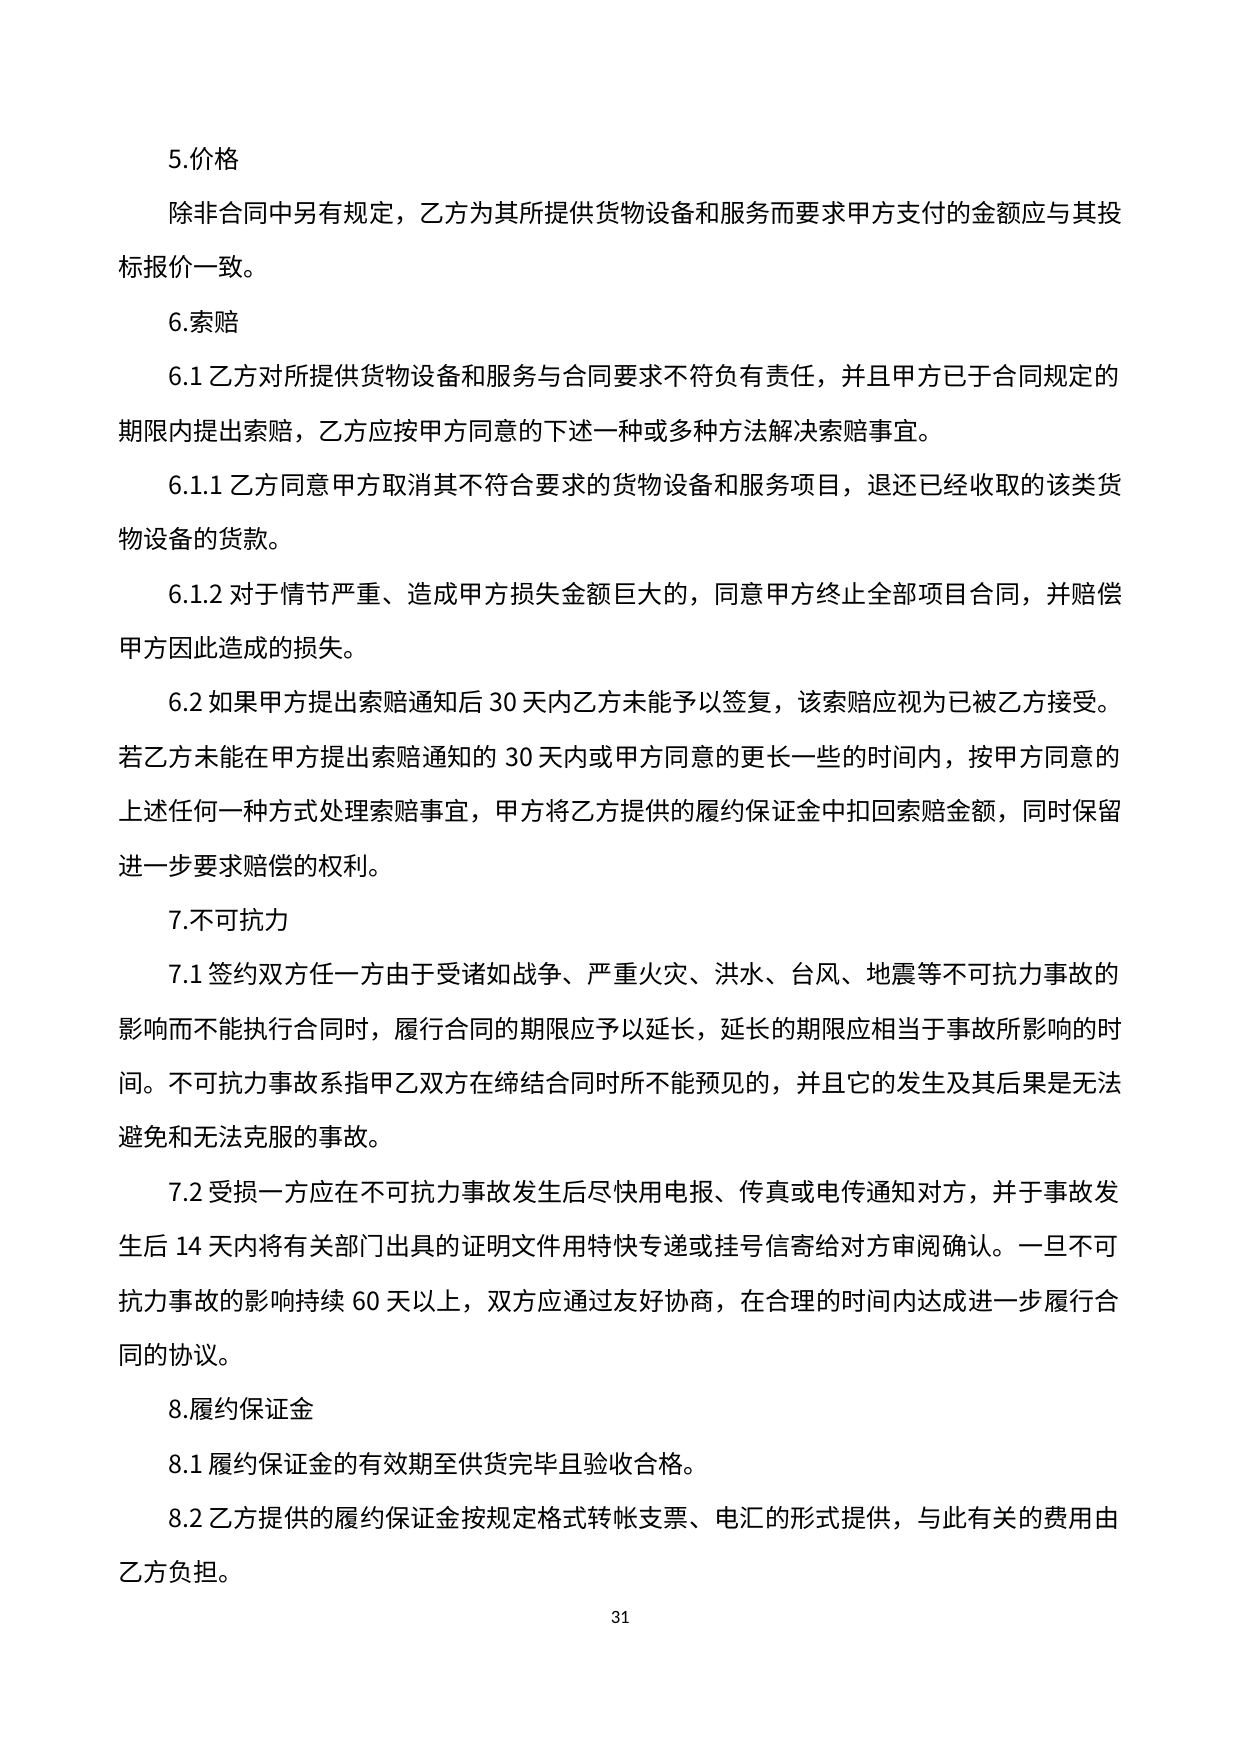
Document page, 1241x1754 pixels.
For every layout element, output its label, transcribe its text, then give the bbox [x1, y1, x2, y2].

text 7.1签约双方任一方由于受诸如战争、严重火灾、洪水、台风、地震等不可抗力事故的影响而不能执行合同时，履行合同的期限应予以延长，延长的期限应相当于事故所影响的时间。不可抗力事故系指甲乙双方在缔结合同时所不能预见的，并且它的发生及其后果是无法避免和无法克服的事故。 [118, 955, 1122, 1154]
text 6.索赔 [118, 302, 1122, 338]
text 6.1.2对于情节严重、造成甲方损失金额巨大的，同意甲方终止全部项目合同，并赔偿甲方因此造成的损失。 [118, 574, 1122, 665]
text 8.2乙方提供的履约保证金按规定格式转帐支票、电汇的形式提供，与此有关的费用由乙方负担。 [118, 1498, 1122, 1589]
text 6.2 如果甲方提出索赔通知后 30天内乙方未能予以签复，该索赔应视为已被乙方接受。若乙方未能在甲方提出索赔通知的 30天内或甲方同意的更长一些的时间内，按甲方同意的上述任何一种方式处理索赔事宜，甲方将乙方提供的履约保证金中扣回索赔金额，同时保留进一步要求赔偿的权利。 [118, 683, 1122, 882]
text 6.1.1乙方同意甲方取消其不符合要求的货物设备和服务项目，退还已经收取的该类货物设备的货款。 [118, 465, 1122, 556]
text 7.不可抗力 [118, 900, 1122, 937]
text 8.履约保证金 [118, 1390, 1122, 1426]
text 8.1履约保证金的有效期至供货完毕且验收合格。 [118, 1444, 1122, 1480]
text 除非合同中另有规定，乙方为其所提供货物设备和服务而要求甲方支付的金额应与其投标报价一致。 [118, 193, 1122, 284]
text 7.2受损一方应在不可抗力事故发生后尽快用电报、传真或电传通知对方，并于事故发生后 14天内将有关部门出具的证明文件用特快专递或挂号信寄给对方审阅确认。一旦不可抗力事故的影响持续 60天以上，双方应通过友好协商，在合理的时间内达成进一步履行合同的协议。 [118, 1172, 1122, 1372]
text 5.价格 [118, 139, 1122, 175]
text 6.1乙方对所提供货物设备和服务与合同要求不符负有责任，并且甲方已于合同规定的期限内提出索赔，乙方应按甲方同意的下述一种或多种方法解决索赔事宜。 [118, 357, 1122, 447]
